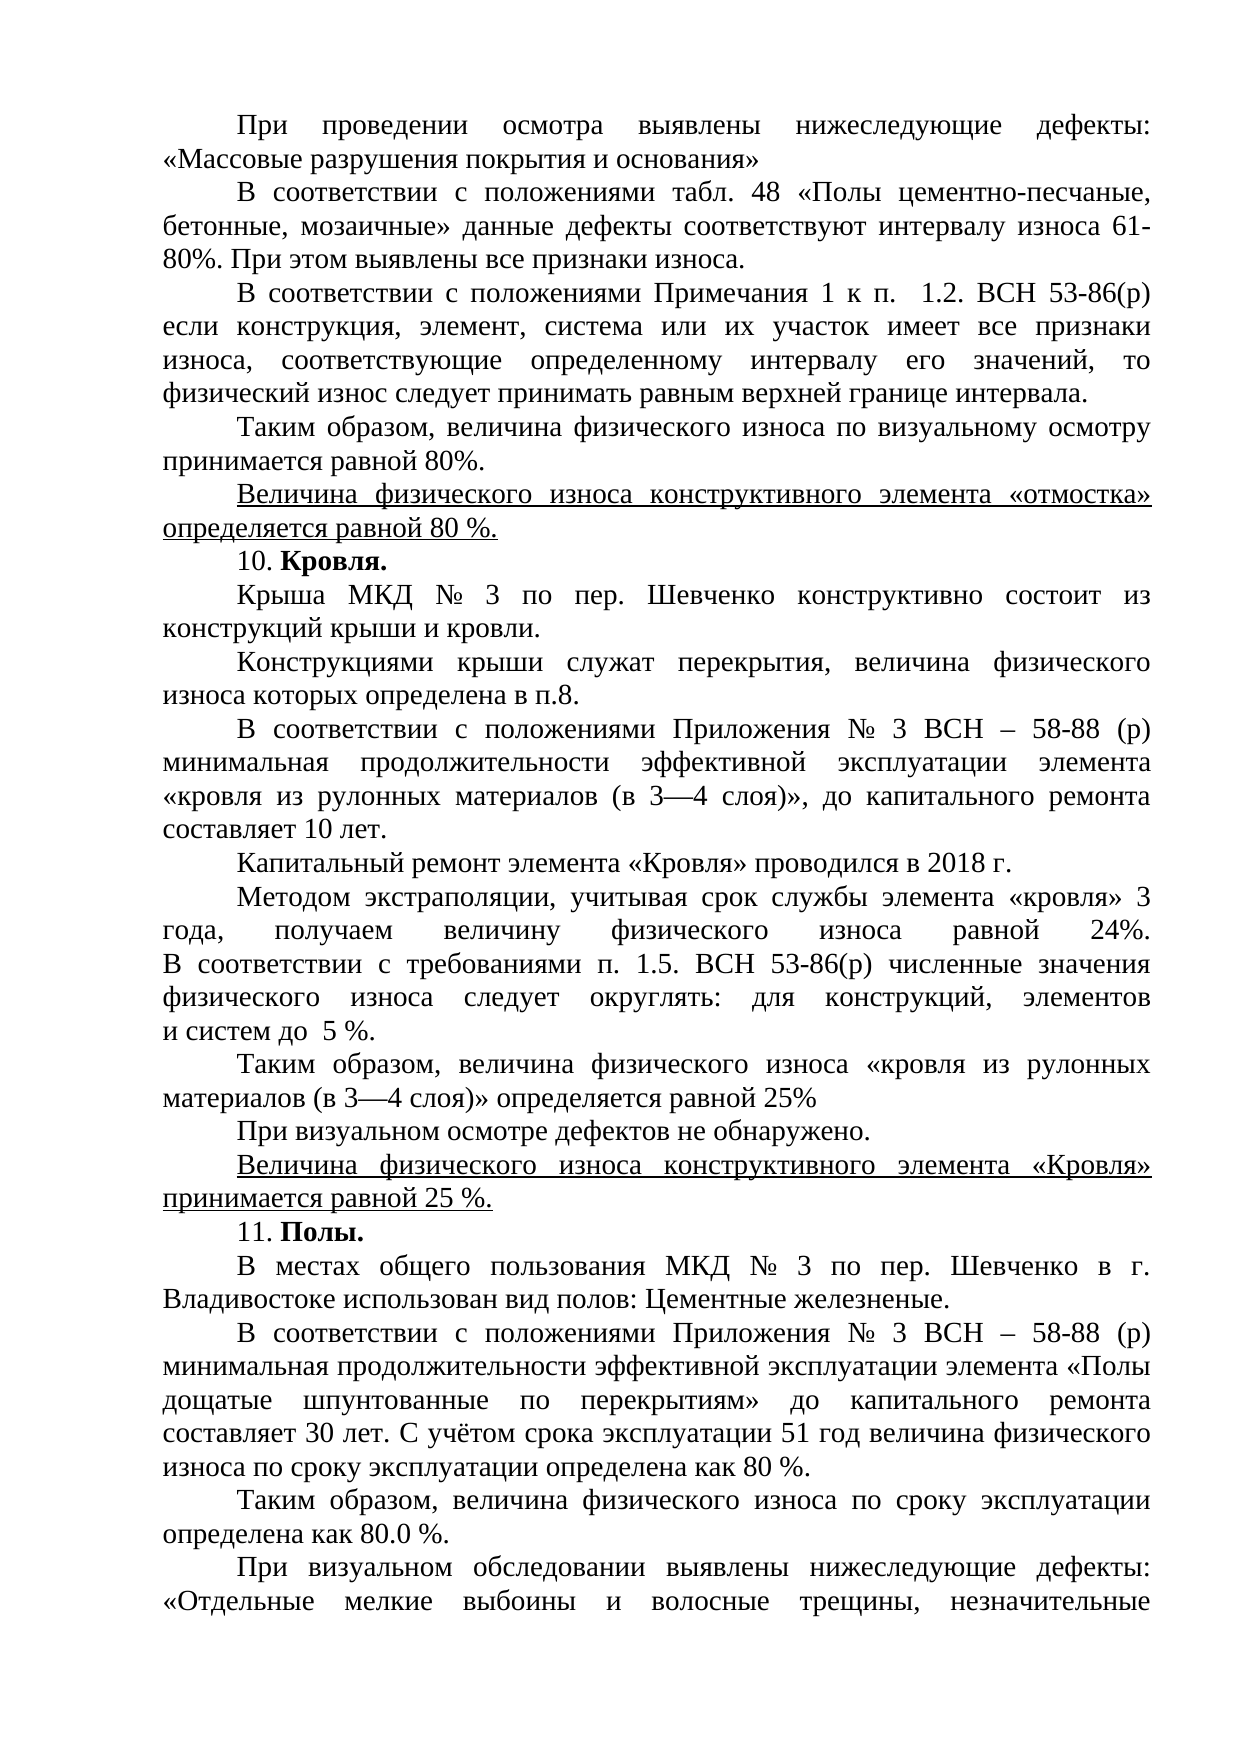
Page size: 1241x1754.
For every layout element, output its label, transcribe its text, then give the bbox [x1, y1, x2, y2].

text Крыша МКД № 3 по пер. Шевченко конструктивно состоит из конструкций крыши и кровли. [162, 577, 1152, 644]
text В соответствии с положениями Примечания 1 к п. 1.2. ВСН 53-86(р) если конструкция, элемент, система или их участок имеет все признаки износа, соответствующие определенному интервалу его значений, то физический износ следует принимать равным верхней границе интервала. [162, 275, 1152, 409]
text 10. Кровля. [162, 543, 1152, 577]
text В соответствии с положениями Приложения № 3 ВСН – 58-88 (р) минимальная продолжительности эффективной эксплуатации элемента «Полы дощатые шпунтованные по перекрытиям» до капитального ремонта составляет 30 лет. С учётом срока эксплуатации 51 год величина физического износа по сроку эксплуатации определена как 80 %. [162, 1315, 1152, 1482]
text В соответствии с положениями Приложения № 3 ВСН – 58-88 (р) минимальная продолжительности эффективной эксплуатации элемента «кровля из рулонных материалов (в 3—4 слоя)», до капитального ремонта составляет 10 лет. [162, 711, 1152, 845]
text Капитальный ремонт элемента «Кровля» проводился в 2018 г. [162, 845, 1152, 879]
text При проведении осмотра выявлены нижеследующие дефекты: «Массовые разрушения покрытия и основания» [162, 107, 1152, 174]
text В местах общего пользования МКД № 3 по пер. Шевченко в г. Владивостоке использован вид полов: Цементные железненые. [162, 1248, 1152, 1315]
text 11. Полы. [162, 1214, 1152, 1248]
text В соответствии с положениями табл. 48 «Полы цементно-песчаные, бетонные, мозаичные» данные дефекты соответствуют интервалу износа 61-80%. При этом выявлены все признаки износа. [162, 174, 1152, 275]
text Величина физического износа конструктивного элемента «отмостка» определяется равной 80 %. [162, 476, 1152, 543]
text При визуальном осмотре дефектов не обнаружено. [162, 1113, 1152, 1147]
text Методом экстраполяции, учитывая срок службы элемента «кровля» 3 года, получаем величину физического износа равной 24%. В соответствии с требованиями п. 1.5. ВСН 53-86(р) численные значения физического износа следует округлять: для конструкций, элементов и систем до 5 %. [162, 879, 1152, 1046]
text Величина физического износа конструктивного элемента «Кровля» принимается равной 25 %. [162, 1147, 1152, 1214]
text Конструкциями крыши служат перекрытия, величина физического износа которых определена в п.8. [162, 644, 1152, 711]
text Таким образом, величина физического износа по сроку эксплуатации определена как 80.0 %. [162, 1482, 1152, 1549]
text Таким образом, величина физического износа «кровля из рулонных материалов (в 3—4 слоя)» определяется равной 25% [162, 1046, 1152, 1113]
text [162, 1549, 1152, 1617]
text Таким образом, величина физического износа по визуальному осмотру принимается равной 80%. [162, 409, 1152, 476]
